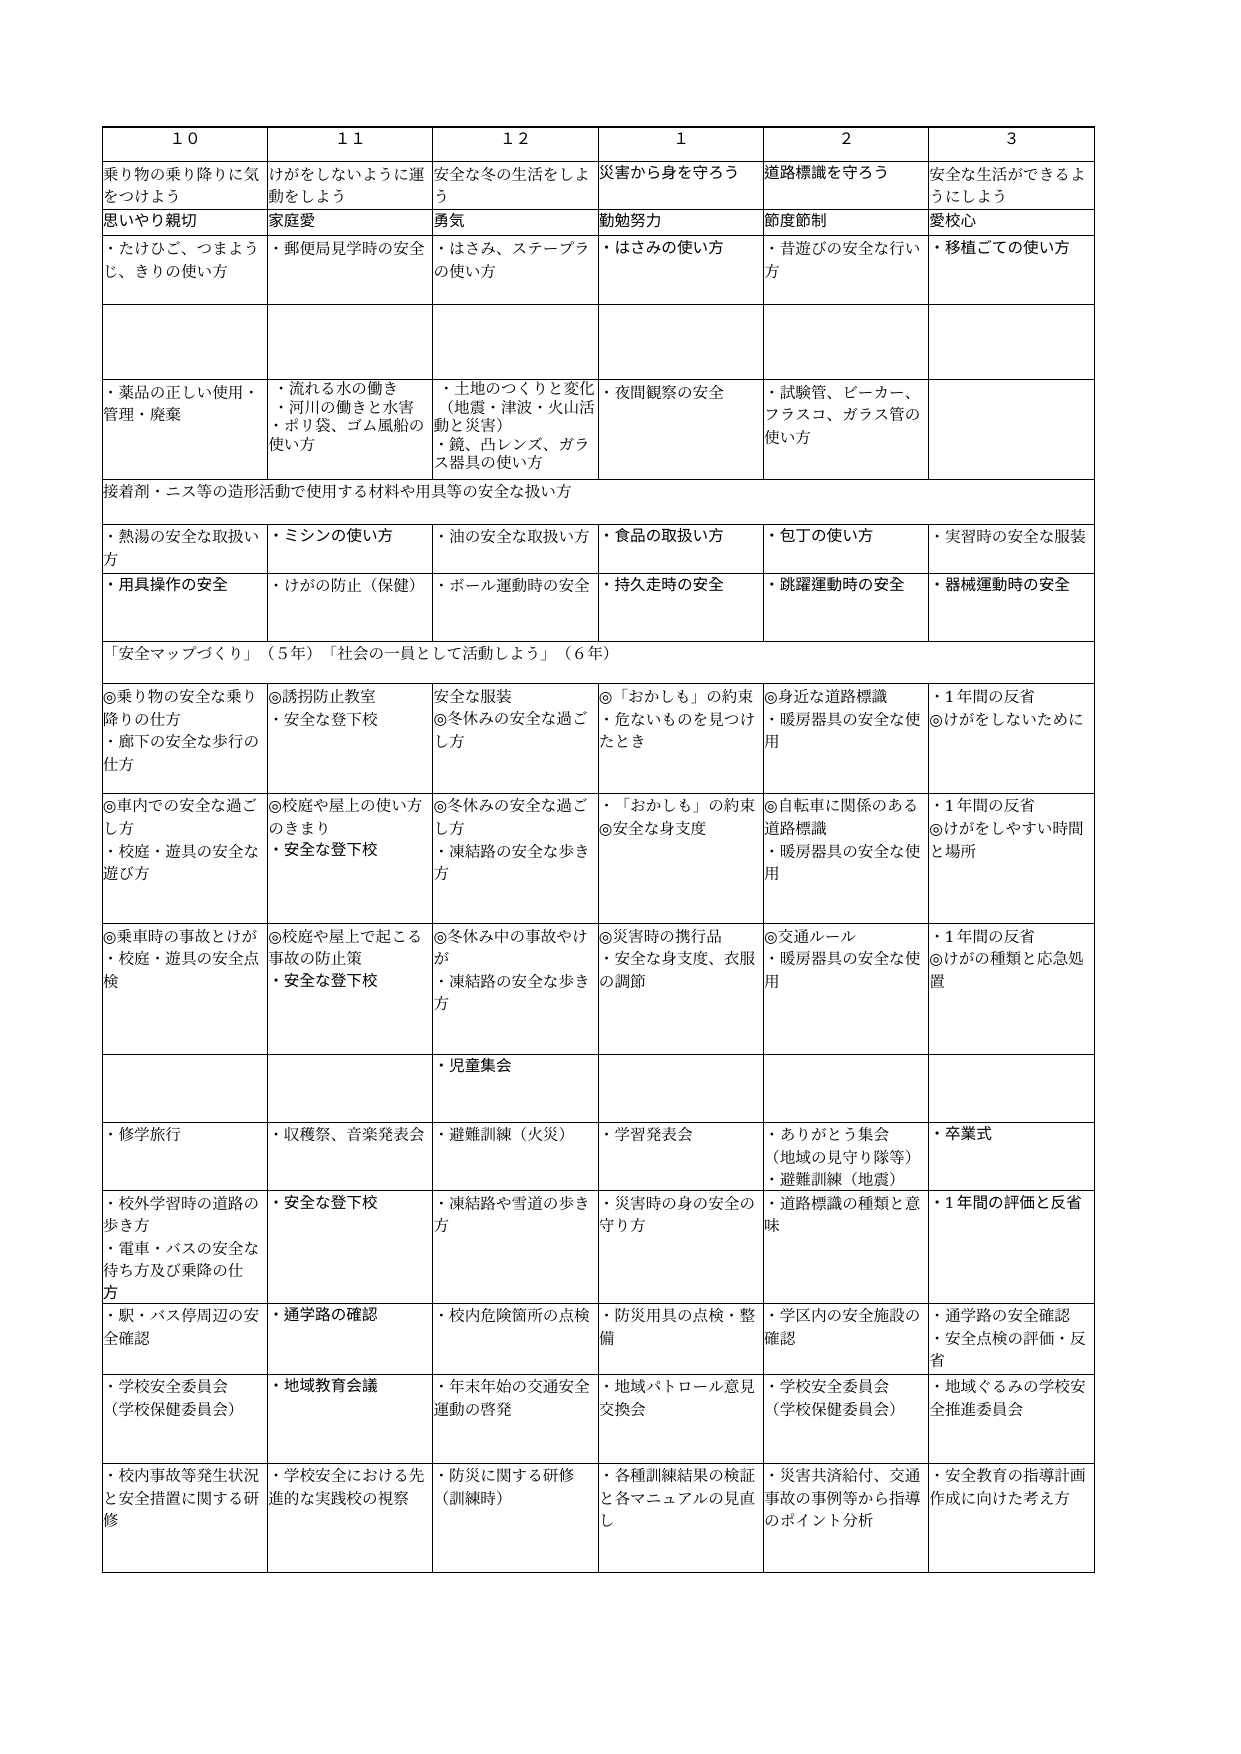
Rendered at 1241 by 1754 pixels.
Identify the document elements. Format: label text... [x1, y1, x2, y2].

table_cell ・校内事故等発生状況と安全措置に関する研修 [103, 1464, 267, 1572]
table_cell ・災害時の身の安全の守り方 [599, 1191, 763, 1303]
table_cell ・跳躍運動時の安全 [764, 574, 928, 641]
table_cell ◎自転車に関係のある道路標識 ・暖房器具の安全な使用 [764, 794, 928, 923]
table_header １ [599, 128, 763, 161]
table_cell 道路標識を守ろう [764, 162, 928, 208]
table_cell ・防災用具の点検・整備 [599, 1304, 763, 1374]
table_cell ◎誘拐防止教室 ・安全な登下校 [268, 684, 432, 793]
table_header １０ [103, 128, 267, 161]
table_cell [764, 305, 928, 379]
table_cell ◎冬休みの安全な過ごし方 ・凍結路の安全な歩き方 [433, 794, 598, 923]
table_cell ◎車内での安全な過ごし方 ・校庭・遊具の安全な遊び方 [103, 794, 267, 923]
table_cell 接着剤・ニス等の造形活動で使用する材料や用具等の安全な扱い方 [103, 480, 1094, 524]
table_cell ・1年間の反省 ◎けがをしやすい時間と場所 [929, 794, 1094, 923]
table_cell ・年末年始の交通安全運動の啓発 [433, 1375, 598, 1463]
table_cell ◎冬休み中の事故やけが ・凍結路の安全な歩き方 [433, 924, 598, 1053]
table_cell [929, 305, 1094, 379]
table_cell ・包丁の使い方 [764, 525, 928, 572]
table_cell ◎乗車時の事故とけが ・校庭・遊具の安全点検 [103, 924, 267, 1053]
table_cell 安全な生活ができるよ うにしよう [929, 162, 1094, 208]
table_cell 勇気 [433, 210, 598, 235]
table_cell ◎校庭や屋上で起こる事故の防止策 ・安全な登下校 [268, 924, 432, 1053]
table_cell ・防災に関する研修（訓練時） [433, 1464, 598, 1572]
table_cell ◎災害時の携行品 ・安全な身支度、衣服の調節 [599, 924, 763, 1053]
table_cell ・ボール運動時の安全 [433, 574, 598, 641]
table_cell ・「おかしも」の約束 ◎安全な身支度 [599, 794, 763, 923]
table_cell ・通学路の確認 [268, 1304, 432, 1374]
table_cell [103, 305, 267, 379]
table_cell 「安全マップづくり」（５年）「社会の一員として活動しよう」（６年） [103, 642, 1094, 683]
table_cell けがをしないように運 動をしよう [268, 162, 432, 208]
table_cell ・避難訓練（火災） [433, 1123, 598, 1190]
table_cell 思いやり親切 [103, 210, 267, 235]
table_cell ・流れる水の働き ・河川の働きと水害 ・ポリ袋、ゴム風船の 使い方 [268, 380, 432, 479]
table_cell ・試験管、ビーカー、フラスコ、ガラス管の 使い方 [764, 380, 928, 479]
table_cell ・ありがとう集会 （地域の見守り隊等） ・避難訓練（地震） [764, 1123, 928, 1190]
table_cell ・災害共済給付、交通事故の事例等から指導のポイント分析 [764, 1464, 928, 1572]
table_cell ・通学路の安全確認 ・安全点検の評価・反省 [929, 1304, 1094, 1374]
table_cell [268, 305, 432, 379]
table_header １１ [268, 128, 432, 161]
table_header １２ [433, 128, 598, 161]
table_cell ・各種訓練結果の検証と各マニュアルの見直し [599, 1464, 763, 1572]
table_cell 乗り物の乗り降りに気 をつけよう [103, 162, 267, 208]
table_cell ・ミシンの使い方 [268, 525, 432, 572]
table_cell ・地域ぐるみの学校安全推進委員会 [929, 1375, 1094, 1463]
table_cell ・学校安全委員会 （学校保健委員会） [103, 1375, 267, 1463]
table_cell ・夜間観察の安全 [599, 380, 763, 479]
table_cell [599, 1055, 763, 1122]
table_cell ・食品の取扱い方 [599, 525, 763, 572]
table_cell ・けがの防止（保健） [268, 574, 432, 641]
table_cell ◎交通ルール ・暖房器具の安全な使用 [764, 924, 928, 1053]
table_cell ・安全教育の指導計画作成に向けた考え方 [929, 1464, 1094, 1572]
table_cell ・はさみ、ステープラの使い方 [433, 236, 598, 304]
table_cell 安全な冬の生活をしよ う [433, 162, 598, 208]
table_cell ・収穫祭、音楽発表会 [268, 1123, 432, 1190]
table_cell ・たけひご、つまようじ、きりの使い方 [103, 236, 267, 304]
table_cell ・卒業式 [929, 1123, 1094, 1190]
table_cell ◎乗り物の安全な乗り降りの仕方 ・廊下の安全な歩行の仕方 [103, 684, 267, 793]
table_cell ・凍結路や雪道の歩き方 [433, 1191, 598, 1303]
table_cell ◎「おかしも」の約束 ・危ないものを見つけたとき [599, 684, 763, 793]
table_header ３ [929, 128, 1094, 161]
table_cell ・薬品の正しい使用・管理・廃棄 [103, 380, 267, 479]
table_cell ・持久走時の安全 [599, 574, 763, 641]
table_cell ・安全な登下校 [268, 1191, 432, 1303]
table_cell ・用具操作の安全 [103, 574, 267, 641]
table_cell ・地域教育会議 [268, 1375, 432, 1463]
table_cell ・学校安全における先進的な実践校の視察 [268, 1464, 432, 1572]
table_cell ・郵便局見学時の安全 [268, 236, 432, 304]
table_cell 勤勉努力 [599, 210, 763, 235]
table_cell ・校外学習時の道路の歩き方 ・電車・バスの安全な待ち方及び乗降の仕 方 [103, 1191, 267, 1303]
table_header ２ [764, 128, 928, 161]
table_cell ・駅・バス停周辺の安全確認 [103, 1304, 267, 1374]
table_cell [103, 1055, 267, 1122]
table_cell 安全な服装 ◎冬休みの安全な過ごし方 [433, 684, 598, 793]
table_cell ・修学旅行 [103, 1123, 267, 1190]
table_cell [599, 305, 763, 379]
table_cell ・道路標識の種類と意味 [764, 1191, 928, 1303]
table_cell ・校内危険箇所の点検 [433, 1304, 598, 1374]
table_cell 家庭愛 [268, 210, 432, 235]
table_cell ・移植ごての使い方 [929, 236, 1094, 304]
table_cell ・油の安全な取扱い方 [433, 525, 598, 572]
table_cell ・学習発表会 [599, 1123, 763, 1190]
table_cell ・土地のつくりと変化 （地震・津波・火山活動と災害） ・鏡、凸レンズ、ガラ ス器具の使い方 [433, 380, 598, 479]
table_cell ◎校庭や屋上の使い方のきまり ・安全な登下校 [268, 794, 432, 923]
table_cell ・昔遊びの安全な行い方 [764, 236, 928, 304]
table_cell ・器械運動時の安全 [929, 574, 1094, 641]
table_cell [433, 305, 598, 379]
table_cell [764, 1055, 928, 1122]
table_cell 愛校心 [929, 210, 1094, 235]
table_cell ・学区内の安全施設の確認 [764, 1304, 928, 1374]
table_cell ・1年間の反省 ◎けがの種類と応急処置 [929, 924, 1094, 1053]
table_cell ・地域パトロール意見交換会 [599, 1375, 763, 1463]
table_cell [268, 1055, 432, 1122]
table_cell [929, 380, 1094, 479]
table_cell [929, 1055, 1094, 1122]
table_cell ・はさみの使い方 [599, 236, 763, 304]
table_cell ・児童集会 [433, 1055, 598, 1122]
table_cell ・学校安全委員会 （学校保健委員会） [764, 1375, 928, 1463]
table_cell ・実習時の安全な服装 [929, 525, 1094, 572]
table_cell 節度節制 [764, 210, 928, 235]
table_cell ・1年間の反省 ◎けがをしないために [929, 684, 1094, 793]
table_cell ・熱湯の安全な取扱い 方 [103, 525, 267, 572]
table_cell ◎身近な道路標識 ・暖房器具の安全な使用 [764, 684, 928, 793]
table_cell 災害から身を守ろう [599, 162, 763, 208]
table_cell ・1年間の評価と反省 [929, 1191, 1094, 1303]
